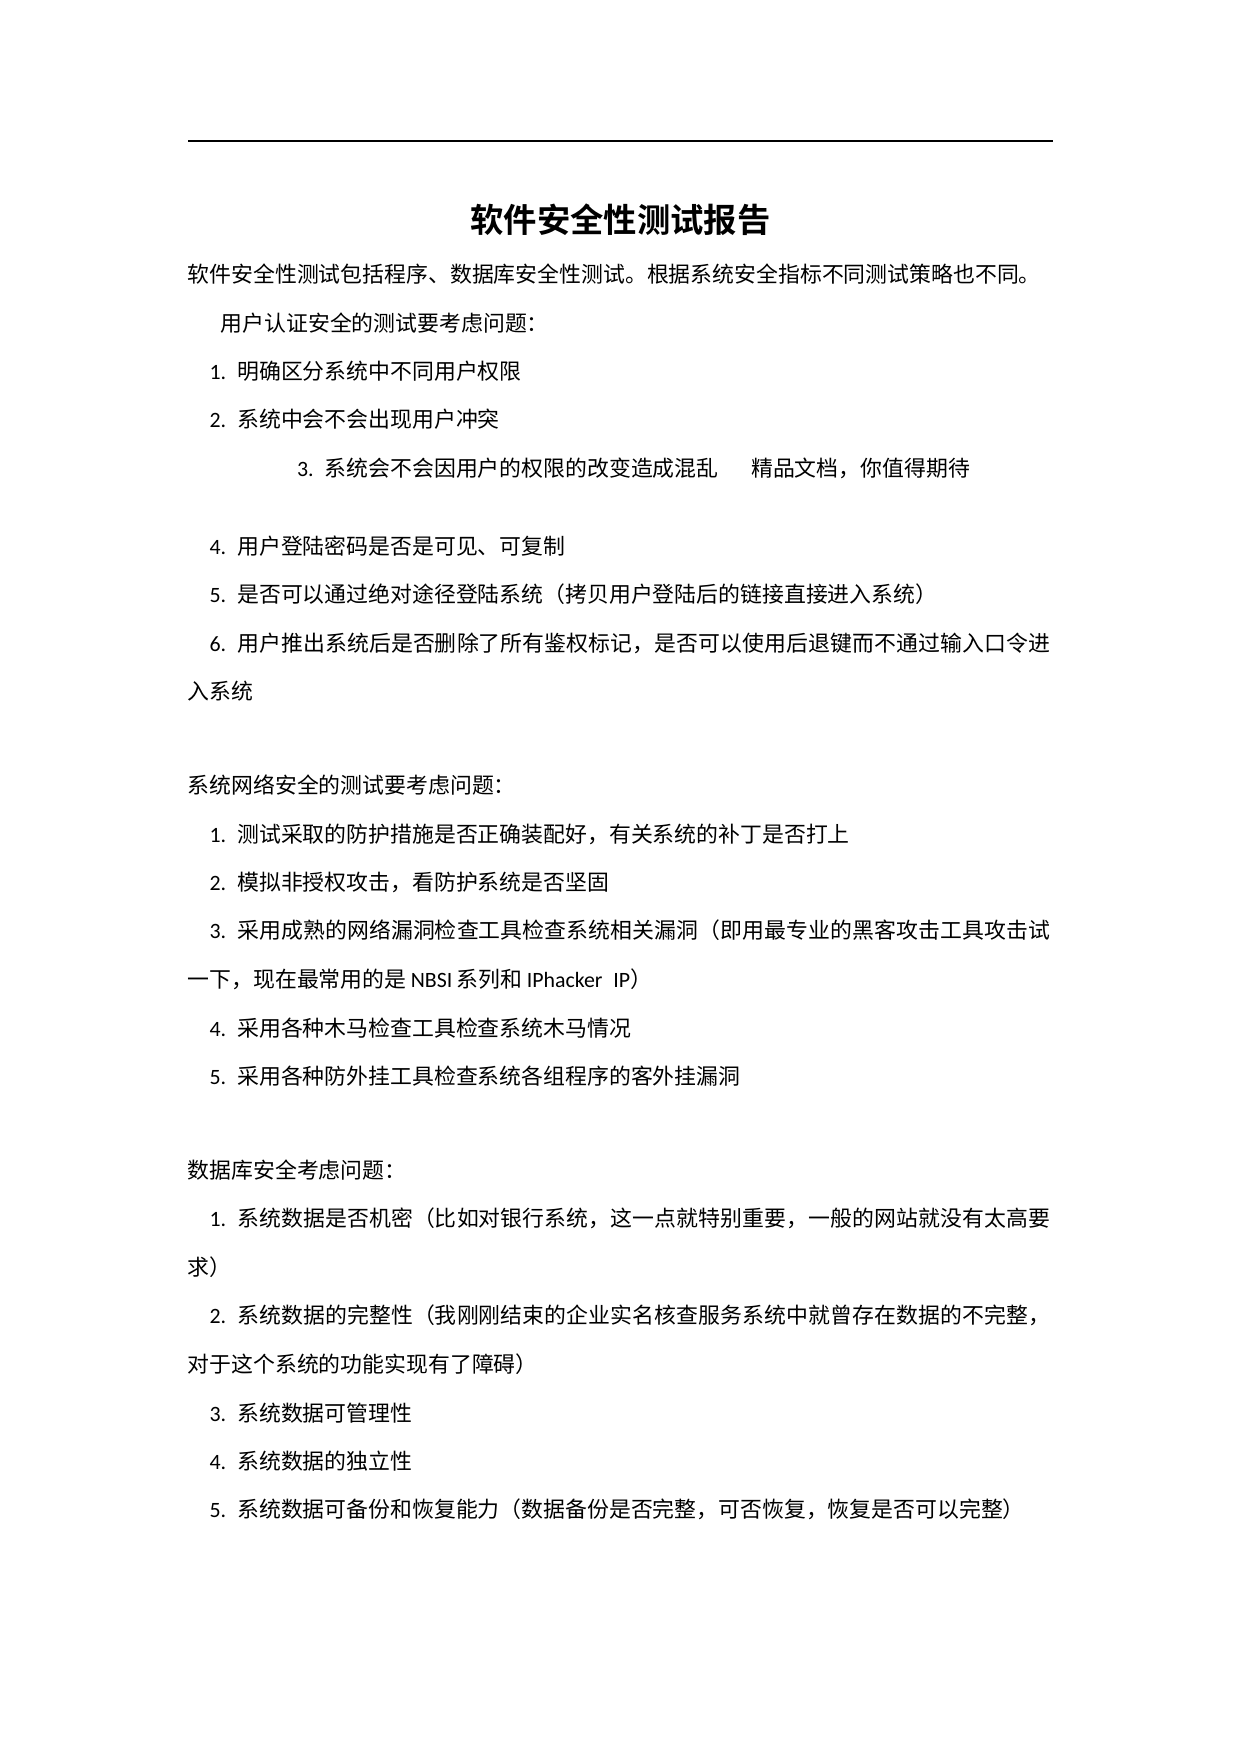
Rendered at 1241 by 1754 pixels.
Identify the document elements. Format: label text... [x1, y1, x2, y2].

text 5. 系统数据可备份和恢复能力（数据备份是否完整，可否恢复，恢复是否可以完整） [187, 1492, 1053, 1524]
title 软件安全性测试报告 [187, 186, 1053, 251]
text 4. 用户登陆密码是否是可见、可复制 [187, 528, 1053, 561]
text 3. 采用成熟的网络漏洞检查工具检查系统相关漏洞（即用最专业的黑客攻击工具攻击试一下，现在最常用的是NBSI系列和IPhacker IP） [187, 913, 1053, 994]
text 3. 系统会不会因用户的权限的改变造成混乱 精品文档，你值得期待 [187, 450, 1053, 483]
text 2. 系统中会不会出现用户冲突 [187, 402, 1053, 434]
text 2. 系统数据的完整性（我刚刚结束的企业实名核查服务系统中就曾存在数据的不完整，对于这个系统的功能实现有了障碍） [187, 1298, 1053, 1379]
text 6. 用户推出系统后是否删除了所有鉴权标记，是否可以使用后退键而不通过输入口令进入系统 [187, 625, 1053, 706]
text 3. 系统数据可管理性 [187, 1395, 1053, 1428]
text 软件安全性测试包括程序、数据库安全性测试。根据系统安全指标不同测试策略也不同。 [187, 257, 1053, 289]
text 4. 采用各种木马检查工具检查系统木马情况 [187, 1010, 1053, 1043]
text 5. 采用各种防外挂工具检查系统各组程序的客外挂漏洞 [187, 1058, 1053, 1091]
text 系统网络安全的测试要考虑问题： [187, 768, 1053, 801]
text 4. 系统数据的独立性 [187, 1443, 1053, 1476]
text 1. 测试采取的防护措施是否正确装配好，有关系统的补丁是否打上 [187, 816, 1053, 849]
text 2. 模拟非授权攻击，看防护系统是否坚固 [187, 865, 1053, 897]
text 1. 系统数据是否机密（比如对银行系统，这一点就特别重要，一般的网站就没有太高要求） [187, 1201, 1053, 1282]
text 用户认证安全的测试要考虑问题： [187, 305, 1053, 338]
text 1. 明确区分系统中不同用户权限 [187, 353, 1053, 386]
text 数据库安全考虑问题： [187, 1153, 1053, 1185]
text 5. 是否可以通过绝对途径登陆系统（拷贝用户登陆后的链接直接进入系统） [187, 577, 1053, 609]
